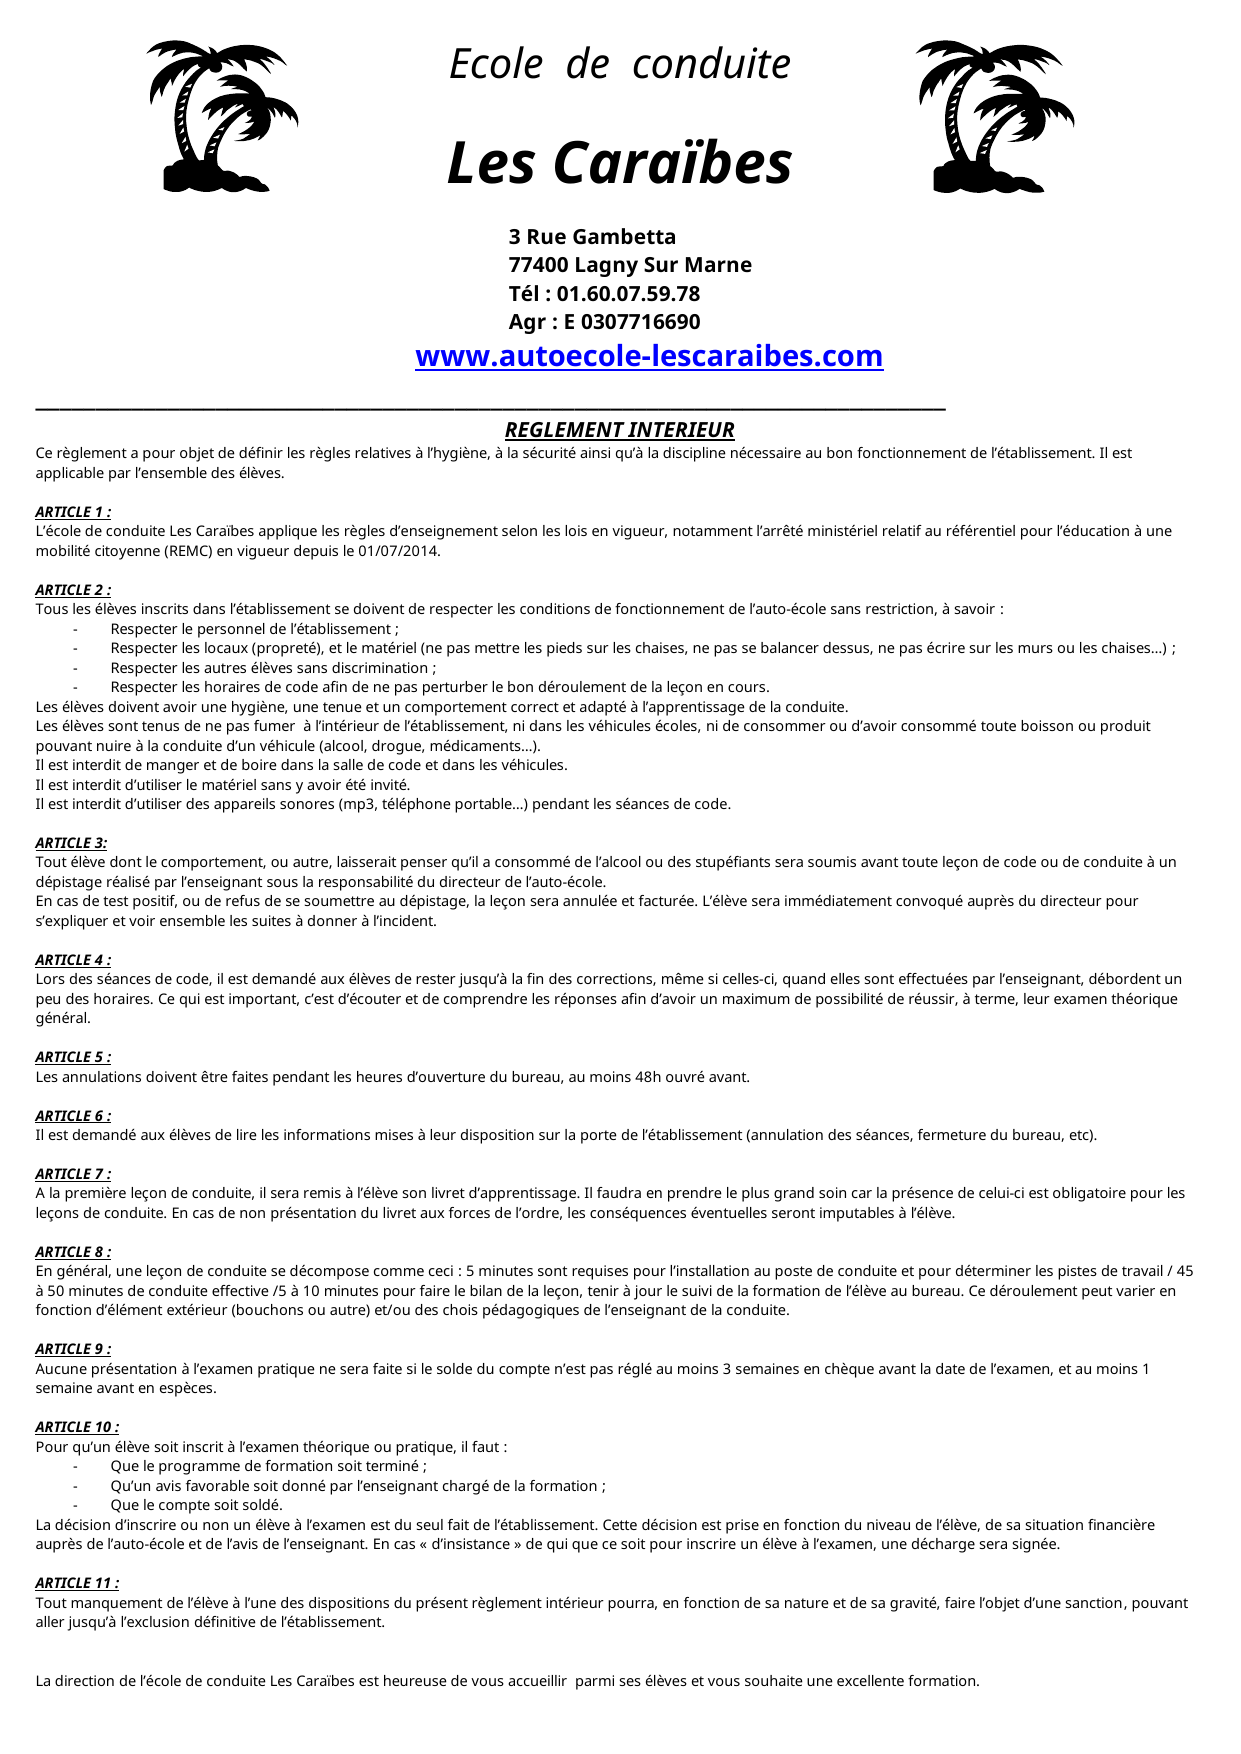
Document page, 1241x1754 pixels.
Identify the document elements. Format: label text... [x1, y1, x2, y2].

text Tous les élèves inscrits dans l’établissement se doivent de respecter les conditions de fonctionnement de l’auto-école sans restriction, à savoir : [35, 599, 1204, 618]
text La direction de l’école de conduite Les Caraïbes est heureuse de vous accueillir parmi ses élèves et vous souhaite une excellente formation. [35, 1670, 1204, 1690]
text Agr : E 0307716690 [479, 307, 1204, 336]
text Il est demandé aux élèves de lire les informations mises à leur disposition sur la porte de l’établissement (annulation des séances, fermeture du bureau, etc). [35, 1125, 1204, 1144]
text ARTICLE 10 : [35, 1417, 1204, 1437]
text Pour qu’un élève soit inscrit à l’examen théorique ou pratique, il faut : [35, 1437, 1204, 1456]
text Les élèves sont tenus de ne pas fumer à l’intérieur de l’établissement, ni dans les véhicules écoles, ni de consommer ou d’avoir consommé toute boisson ou produit pouvant nuire à la conduite d’un véhicule (alcool, drogue, médicaments…). [35, 716, 1204, 755]
text Tout élève dont le comportement, ou autre, laisserait penser qu’il a consommé de l’alcool ou des stupéfiants sera soumis avant toute leçon de code ou de conduite à un dépistage réalisé par l’enseignant sous la responsabilité du directeur de l’auto-école. [35, 852, 1204, 891]
text ARTICLE 4 : [35, 950, 1204, 969]
list Respecter les horaires de code afin de ne pas perturber le bon déroulement de la leçon en cours. [73, 677, 1204, 696]
list Qu’un avis favorable soit donné par l’enseignant chargé de la formation ; [73, 1476, 1204, 1495]
text ARTICLE 6 : [35, 1106, 1204, 1125]
text A la première leçon de conduite, il sera remis à l’élève son livret d’apprentissage. Il faudra en prendre le plus grand soin car la présence de celui-ci est obligatoire pour les leçons de conduite. En cas de non présentation du livret aux forces de l’ordre, les conséquences éventuelles seront imputables à l’élève. [35, 1183, 1204, 1222]
text Aucune présentation à l’examen pratique ne sera faite si le solde du compte n’est pas réglé au moins 3 semaines en chèque avant la date de l’examen, et au moins 1 semaine avant en espèces. [35, 1359, 1204, 1398]
text ARTICLE 1 : [35, 502, 1204, 521]
text www.autoecole-lescaraibes.com [94, 336, 1204, 375]
text La décision d’inscrire ou non un élève à l’examen est du seul fait de l’établissement. Cette décision est prise en fonction du niveau de l’élève, de sa situation financière auprès de l’auto-école et de l’avis de l’enseignant. En cas « d’insistance » de qui que ce soit pour inscrire un élève à l’examen, une décharge sera signée. [35, 1514, 1204, 1553]
text En cas de test positif, ou de refus de se soumettre au dépistage, la leçon sera annulée et facturée. L’élève sera immédiatement convoqué auprès du directeur pour s’expliquer et voir ensemble les suites à donner à l’incident. [35, 891, 1204, 930]
text Il est interdit de manger et de boire dans la salle de code et dans les véhicules. Il est interdit d’utiliser le matériel sans y avoir été invité. Il est interdit d’utiliser des appareils sonores (mp3, téléphone portable…) pendant les séances de code. [35, 755, 1204, 813]
text ARTICLE 3: [35, 833, 1204, 852]
list Que le programme de formation soit terminé ; [73, 1456, 1204, 1476]
text L’école de conduite Les Caraïbes applique les règles d’enseignement selon les lois en vigueur, notamment l’arrêté ministériel relatif au référentiel pour l’éducation à une mobilité citoyenne (REMC) en vigueur depuis le 01/07/2014. [35, 521, 1204, 560]
list Respecter les autres élèves sans discrimination ; [73, 657, 1204, 677]
text ARTICLE 7 : [35, 1164, 1204, 1183]
text ARTICLE 2 : [35, 579, 1204, 599]
list Respecter le personnel de l’établissement ; [73, 618, 1204, 638]
text Les annulations doivent être faites pendant les heures d’ouverture du bureau, au moins 48h ouvré avant. [35, 1067, 1204, 1086]
text REGLEMENT INTERIEUR [35, 415, 1204, 443]
text 3 Rue Gambetta [509, 25, 1204, 250]
text Tél : 01.60.07.59.78 [35, 279, 1204, 307]
text ARTICLE 9 : [35, 1339, 1204, 1359]
text ARTICLE 11 : [35, 1573, 1204, 1592]
list Respecter les locaux (propreté), et le matériel (ne pas mettre les pieds sur les chaises, ne pas se balancer dessus, ne pas écrire sur les murs ou les chaises…) ; [73, 638, 1204, 657]
text Lors des séances de code, il est demandé aux élèves de rester jusqu’à la fin des corrections, même si celles-ci, quand elles sont effectuées par l’enseignant, débordent un peu des horaires. Ce qui est important, c’est d’écouter et de comprendre les réponses afin d’avoir un maximum de possibilité de réussir, à terme, leur examen théorique général. [35, 969, 1204, 1028]
text ARTICLE 5 : [35, 1047, 1204, 1067]
text ____________________________________________________________________________ [35, 375, 1204, 415]
text 77400 Lagny Sur Marne [479, 250, 1204, 279]
text Les élèves doivent avoir une hygiène, une tenue et un comportement correct et adapté à l’apprentissage de la conduite. [35, 696, 1204, 716]
text ARTICLE 8 : En général, une leçon de conduite se décompose comme ceci : 5 minutes sont requises pour l’installation au poste de conduite et pour déterminer les pistes de travail / 45 à 50 minutes de conduite effective /5 à 10 minutes pour faire le bilan de la leçon, tenir à jour le suivi de la formation de l’élève au bureau. Ce déroulement peut varier en fonction d’élément extérieur (bouchons ou autre) et/ou des chois pédagogiques de l’enseignant de la conduite. [35, 1242, 1204, 1320]
text Ce règlement a pour objet de définir les règles relatives à l’hygiène, à la sécurité ainsi qu’à la discipline nécessaire au bon fonctionnement de l’établissement. Il est applicable par l’ensemble des élèves. [35, 443, 1204, 482]
text Tout manquement de l’élève à l’une des dispositions du présent règlement intérieur pourra, en fonction de sa nature et de sa gravité, faire l’objet d’une sanction, pouvant aller jusqu’à l’exclusion définitive de l’établissement. [35, 1592, 1204, 1631]
list Que le compte soit soldé. [73, 1495, 1204, 1514]
